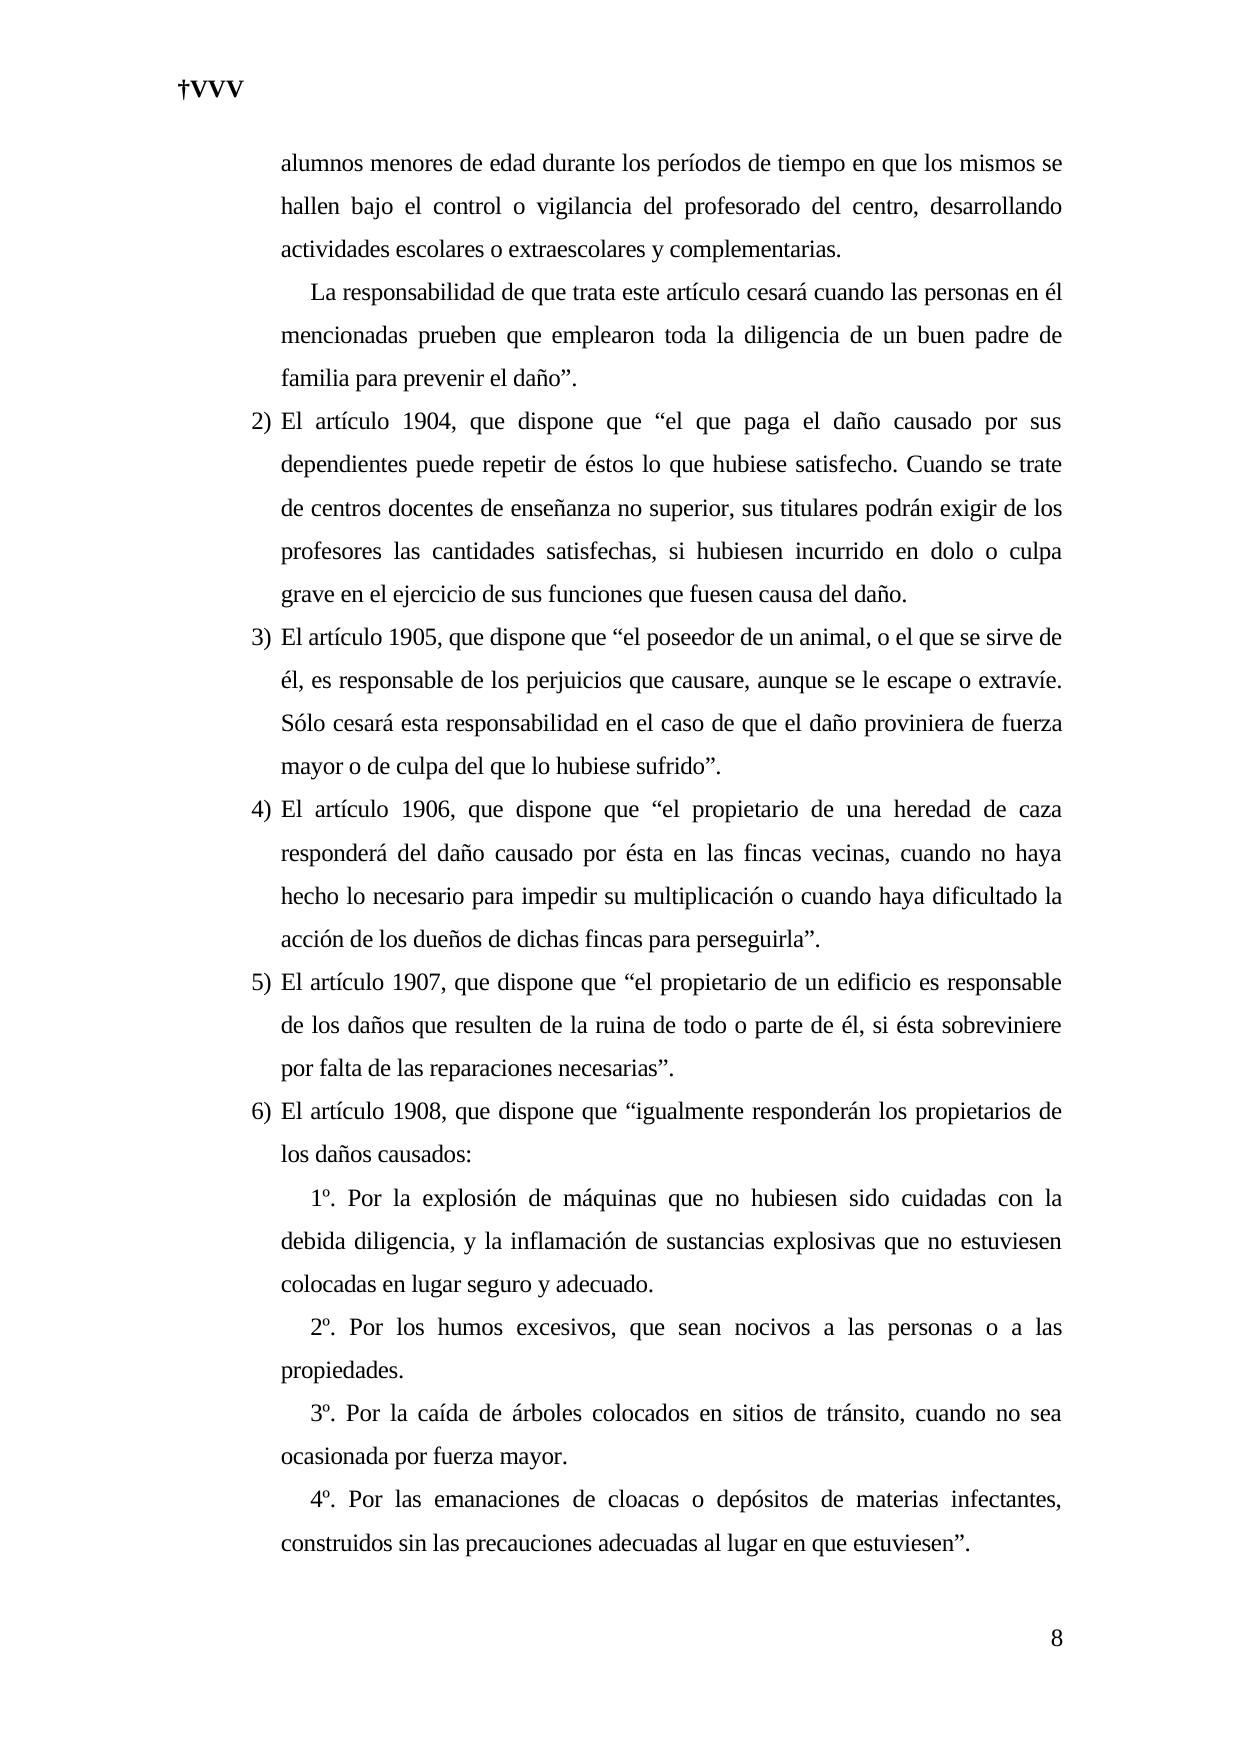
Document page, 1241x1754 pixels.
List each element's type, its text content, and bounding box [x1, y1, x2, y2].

list La responsabilidad de que trata este artículo cesará cuando las personas en él mencionadas prueben que emplearon toda la diligencia de un buen padre de familia para prevenir el daño”. [281, 277, 1063, 392]
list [281, 148, 1063, 263]
list El artículo 1905, que dispone que “el poseedor de un animal, o el que se sirve de él, es responsable de los perjuicios que causare, aunque se le escape o extravíe. Sólo cesará esta responsabilidad en el caso de que el daño proviniera de fuerza mayor o de culpa del que lo hubiese sufrido”. [251, 622, 1063, 780]
list 4º. Por las emanaciones de cloacas o depósitos de materias infectantes, construidos sin las precauciones adecuadas al lugar en que estuviesen”. [281, 1484, 1063, 1556]
list 3º. Por la caída de árboles colocados en sitios de tránsito, cuando no sea ocasionada por fuerza mayor. [281, 1398, 1063, 1470]
list El artículo 1904, que dispone que “el que paga el daño causado por sus dependientes puede repetir de éstos lo que hubiese satisfecho. Cuando se trate de centros docentes de enseñanza no superior, sus titulares podrán exigir de los profesores las cantidades satisfechas, si hubiesen incurrido en dolo o culpa grave en el ejercicio de sus funciones que fuesen causa del daño. [251, 406, 1063, 608]
list El artículo 1907, que dispone que “el propietario de un edificio es responsable de los daños que resulten de la ruina de todo o parte de él, si ésta sobreviniere por falta de las reparaciones necesarias”. [251, 967, 1063, 1082]
list 1º. Por la explosión de máquinas que no hubiesen sido cuidadas con la debida diligencia, y la inflamación de sustancias explosivas que no estuviesen colocadas en lugar seguro y adecuado. [281, 1183, 1063, 1298]
list El artículo 1908, que dispone que “igualmente responderán los propietarios de los daños causados: [251, 1096, 1063, 1168]
list El artículo 1906, que dispone que “el propietario de una heredad de caza responderá del daño causado por ésta en las fincas vecinas, cuando no haya hecho lo necesario para impedir su multiplicación o cuando haya dificultado la acción de los dueños de dichas fincas para perseguirla”. [251, 794, 1063, 953]
list 2º. Por los humos excesivos, que sean nocivos a las personas o a las propiedades. [281, 1312, 1063, 1384]
